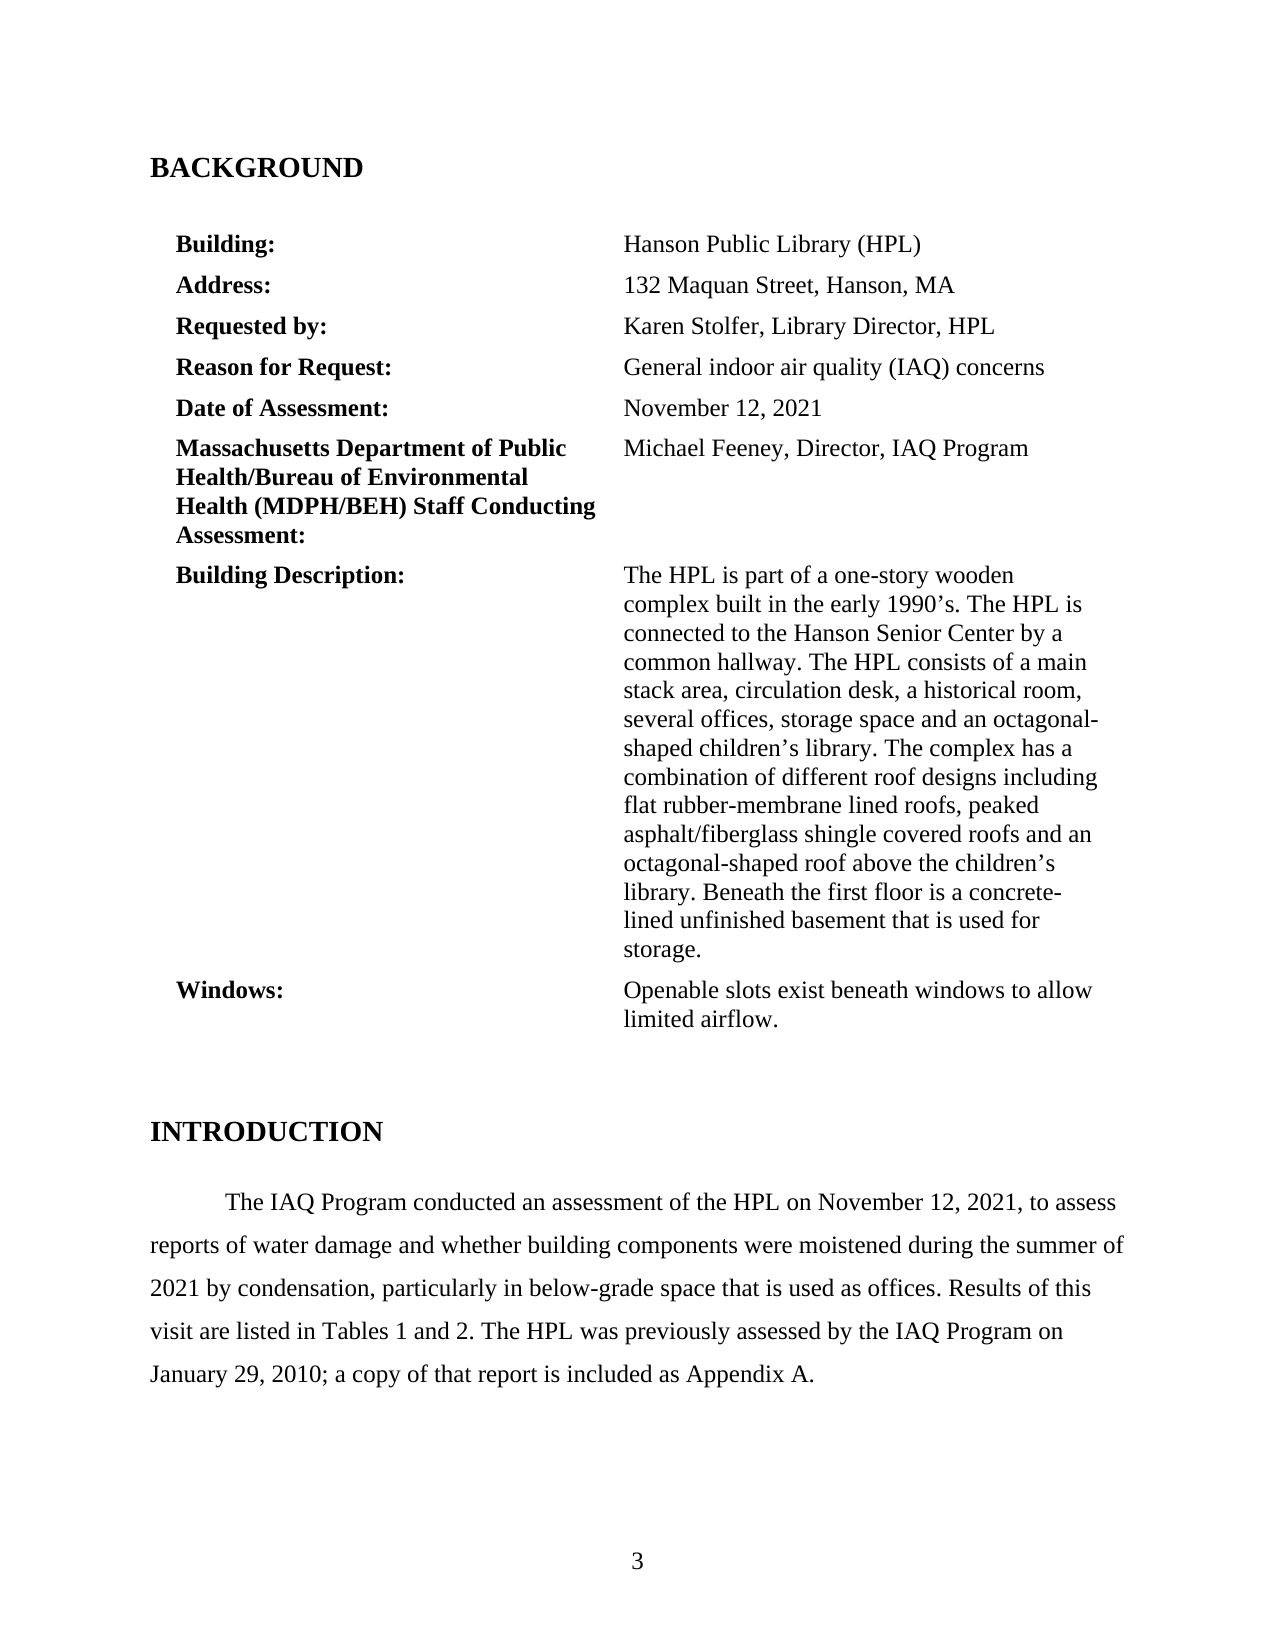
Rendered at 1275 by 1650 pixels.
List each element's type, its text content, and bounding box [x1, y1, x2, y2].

table_cell Reason for Request: [164, 346, 611, 387]
table_header Building: [164, 223, 611, 264]
text The IAQ Program conducted an assessment of the HPL on November 12, 2021, to assess reports of water damage and whether building components were moistened during the summer of 2021 by condensation, particularly in below-grade space that is used as offices. Results of this visit are listed in Tables 1 and 2. The HPL was previously assessed by the IAQ Program on January 29, 2010; a copy of that report is included as Appendix A. [150, 1187, 1125, 1388]
table_cell Building Description: [164, 555, 611, 969]
table_cell Michael Feeney, Director, IAQ Program [611, 428, 1111, 554]
table_cell Openable slots exist beneath windows to allow limited airflow. [611, 969, 1111, 1039]
table_cell 132 Maquan Street, Hanson, MA [611, 264, 1111, 305]
table_cell The HPL is part of a one-story wooden complex built in the early 1990’s. The HPL is connected to the Hanson Senior Center by a common hallway. The HPL consists of a main stack area, circulation desk, a historical room, several offices, storage space and an octagonal-shaped children’s library. The complex has a combination of different roof designs including flat rubber-membrane lined roofs, peaked asphalt/fiberglass shingle covered roofs and an octagonal-shaped roof above the children’s library. Beneath the first floor is a concrete-lined unfinished basement that is used for storage. [611, 555, 1111, 969]
table_cell November 12, 2021 [611, 387, 1111, 427]
table_cell Date of Assessment: [164, 387, 611, 427]
table_cell Karen Stolfer, Library Director, HPL [611, 305, 1111, 346]
subtitle BACKGROUND [150, 150, 1125, 183]
table_header Hanson Public Library (HPL) [611, 223, 1111, 264]
table_cell Massachusetts Department of Public Health/Bureau of Environmental Health (MDPH/BEH) Staff Conducting Assessment: [164, 428, 611, 554]
table_cell Address: [164, 264, 611, 305]
table_cell Windows: [164, 969, 611, 1039]
table_cell Requested by: [164, 305, 611, 346]
subtitle INTRODUCTION [150, 1114, 1125, 1147]
table_cell General indoor air quality (IAQ) concerns [611, 346, 1111, 387]
